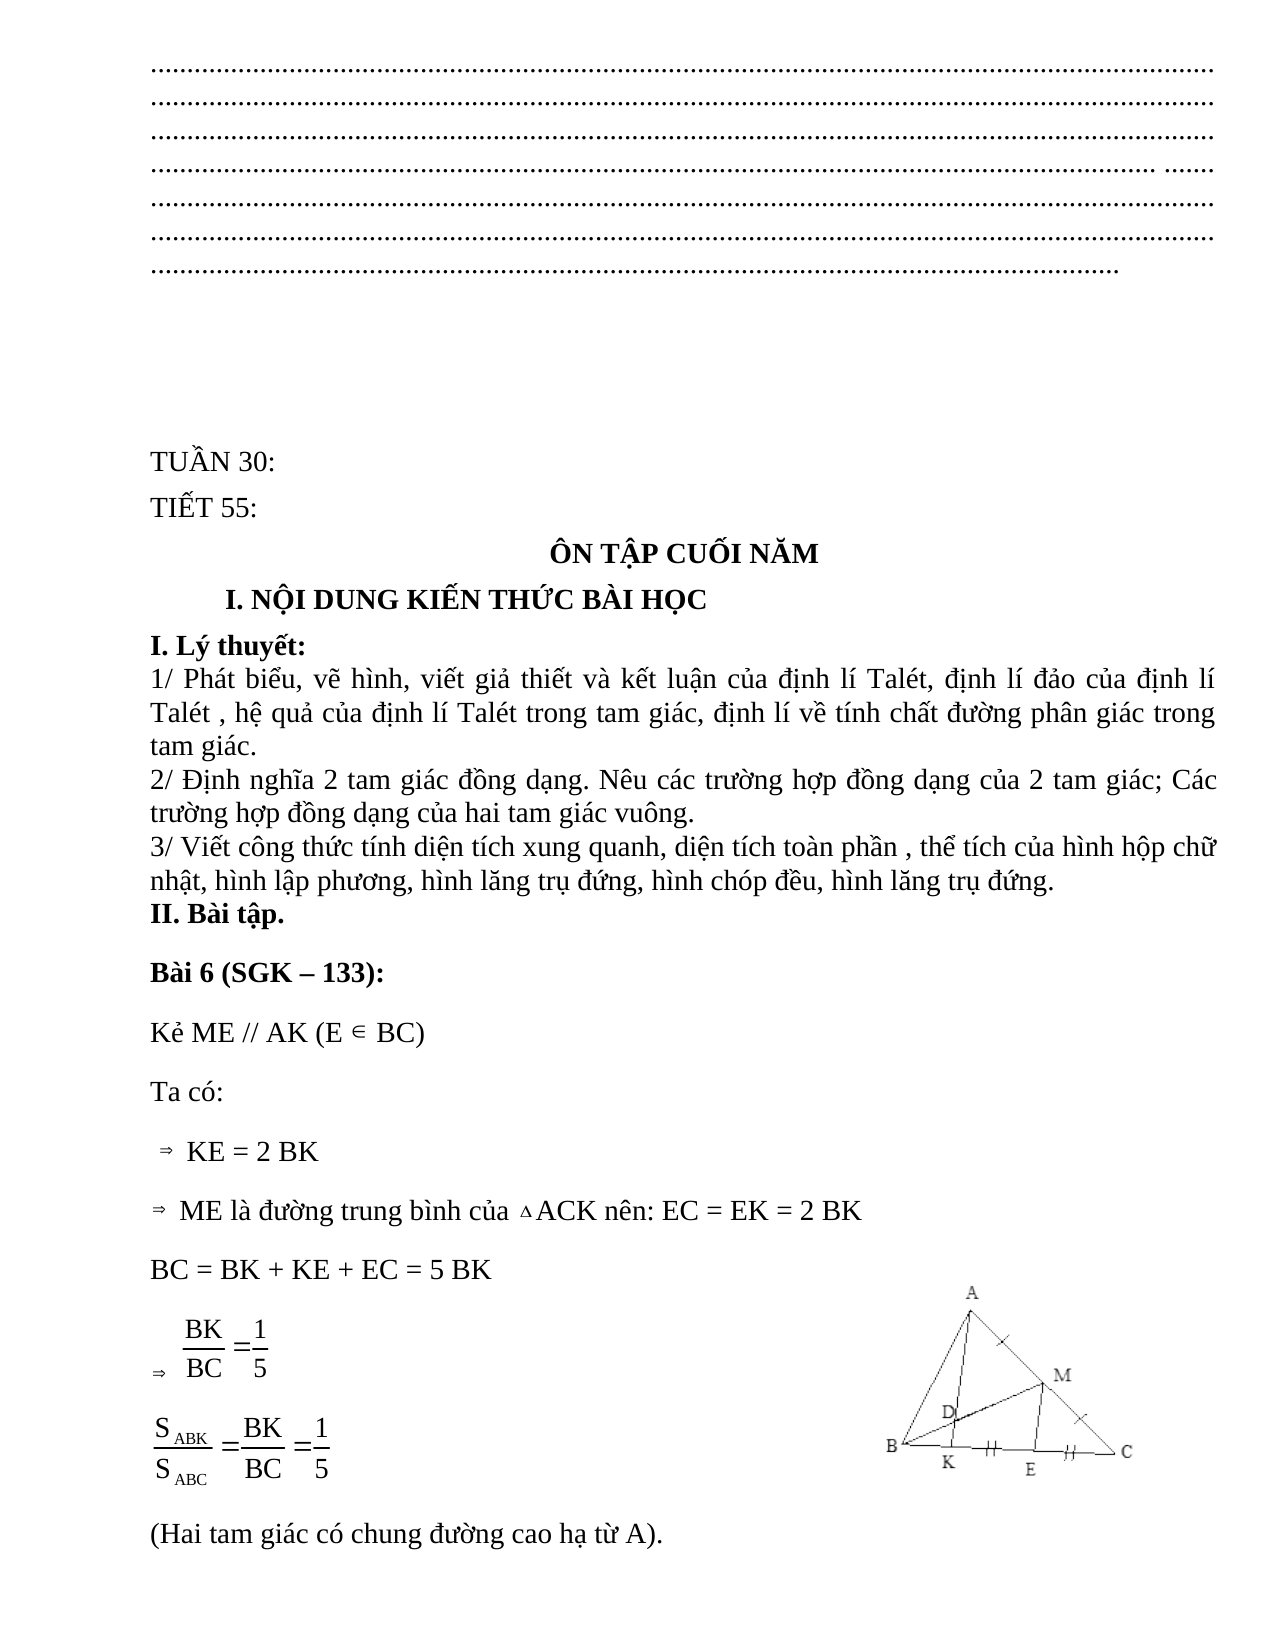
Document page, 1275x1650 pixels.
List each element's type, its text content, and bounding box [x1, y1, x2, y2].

text TIẾT 55: [150, 490, 1218, 523]
text BC = BK + KE + EC = 5 BK [150, 1252, 1218, 1286]
text ................................................................................................................................................................................................................................................................................................................................................................................................................................................................................................................................................................................................ ................................................................................................................................................................................................................................................................................................................................................................................................................................................ [150, 45, 1218, 280]
text 2/ Định nghĩa 2 tam giác đồng dạng. Nêu các trường hợp đồng dạng của 2 tam giác; Các trường hợp đồng dạng của hai tam giác vuông. [150, 762, 1218, 829]
text Bài 6 (SGK – 133): [150, 956, 1218, 989]
text Kẻ ME // AK (E BC) [150, 1015, 1218, 1048]
text ME là đường trung bình của ACK nên: EC = EK = 2 BK [150, 1193, 1218, 1227]
text Ta có: [150, 1074, 1218, 1108]
text 1/ Phát biểu, vẽ hình, viết giả thiết và kết luận của định lí Talét, định lí đảo của định lí Talét , hệ quả của định lí Talét trong tam giác, định lí về tính chất đường phân giác trong tam giác. [150, 661, 1218, 762]
text 3/ Viết công thức tính diện tích xung quanh, diện tích toàn phần , thể tích của hình hộp chữ nhật, hình lập phương, hình lăng trụ đứng, hình chóp đều, hình lăng trụ đứng. [150, 829, 1218, 896]
text ÔN TẬP CUỐI NĂM [150, 536, 1218, 569]
text II. Bài tập. [150, 896, 1218, 930]
text (Hai tam giác có chung đường cao hạ từ A). [150, 1517, 1218, 1550]
text I. Lý thuyết: [150, 628, 1218, 661]
text KE = 2 BK [150, 1134, 1218, 1167]
text TUẦN 30: [150, 444, 1218, 477]
text I. NỘI DUNG KIẾN THỨC BÀI HỌC [150, 582, 1218, 615]
